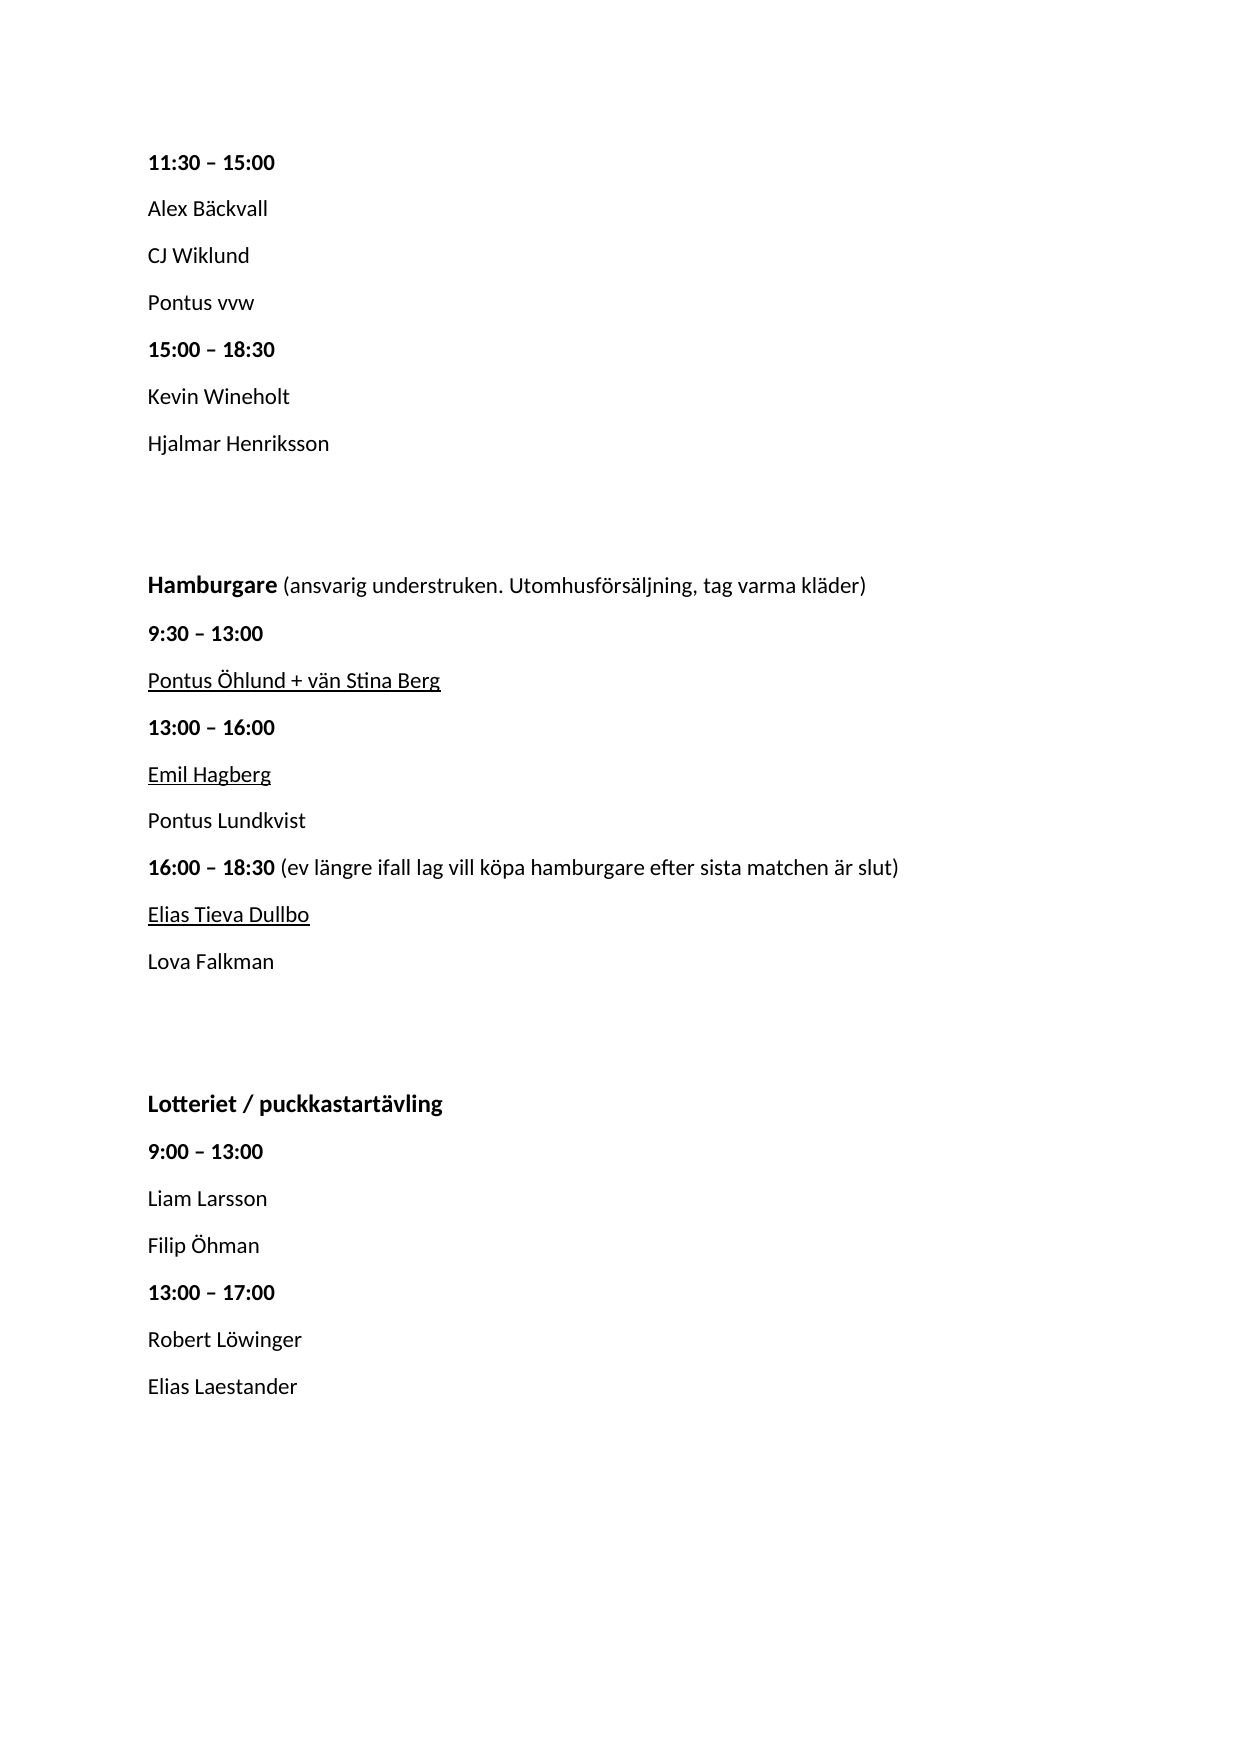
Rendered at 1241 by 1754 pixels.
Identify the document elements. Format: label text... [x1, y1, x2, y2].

text Lotteriet / puckkastartävling [148, 1088, 1093, 1118]
text Robert Löwinger [148, 1325, 1093, 1353]
text 15:00 – 18:30 [148, 335, 1093, 363]
text Filip Öhman [148, 1231, 1093, 1259]
text Emil Hagberg [148, 760, 1093, 788]
text Hjalmar Henriksson [148, 429, 1093, 457]
text 16:00 – 18:30 (ev längre ifall lag vill köpa hamburgare efter sista matchen är slut) [148, 853, 1093, 881]
text 13:00 – 17:00 [148, 1278, 1093, 1306]
text Hamburgare (ansvarig understruken. Utomhusförsäljning, tag varma kläder) [148, 569, 1093, 600]
text Pontus Lundkvist [148, 807, 1093, 834]
text Liam Larsson [148, 1184, 1093, 1212]
text 9:30 – 13:00 [148, 619, 1093, 647]
text Kevin Wineholt [148, 382, 1093, 410]
text Elias Tieva Dullbo [148, 900, 1093, 928]
text Elias Laestander [148, 1372, 1093, 1400]
text CJ Wiklund [148, 241, 1093, 269]
text Pontus vvw [148, 288, 1093, 316]
text Lova Falkman [148, 947, 1093, 975]
text 9:00 – 13:00 [148, 1137, 1093, 1165]
text Alex Bäckvall [148, 194, 1093, 222]
text 11:30 – 15:00 [148, 148, 1093, 176]
text Pontus Öhlund + vän Stina Berg [148, 666, 1093, 694]
text 13:00 – 16:00 [148, 713, 1093, 741]
